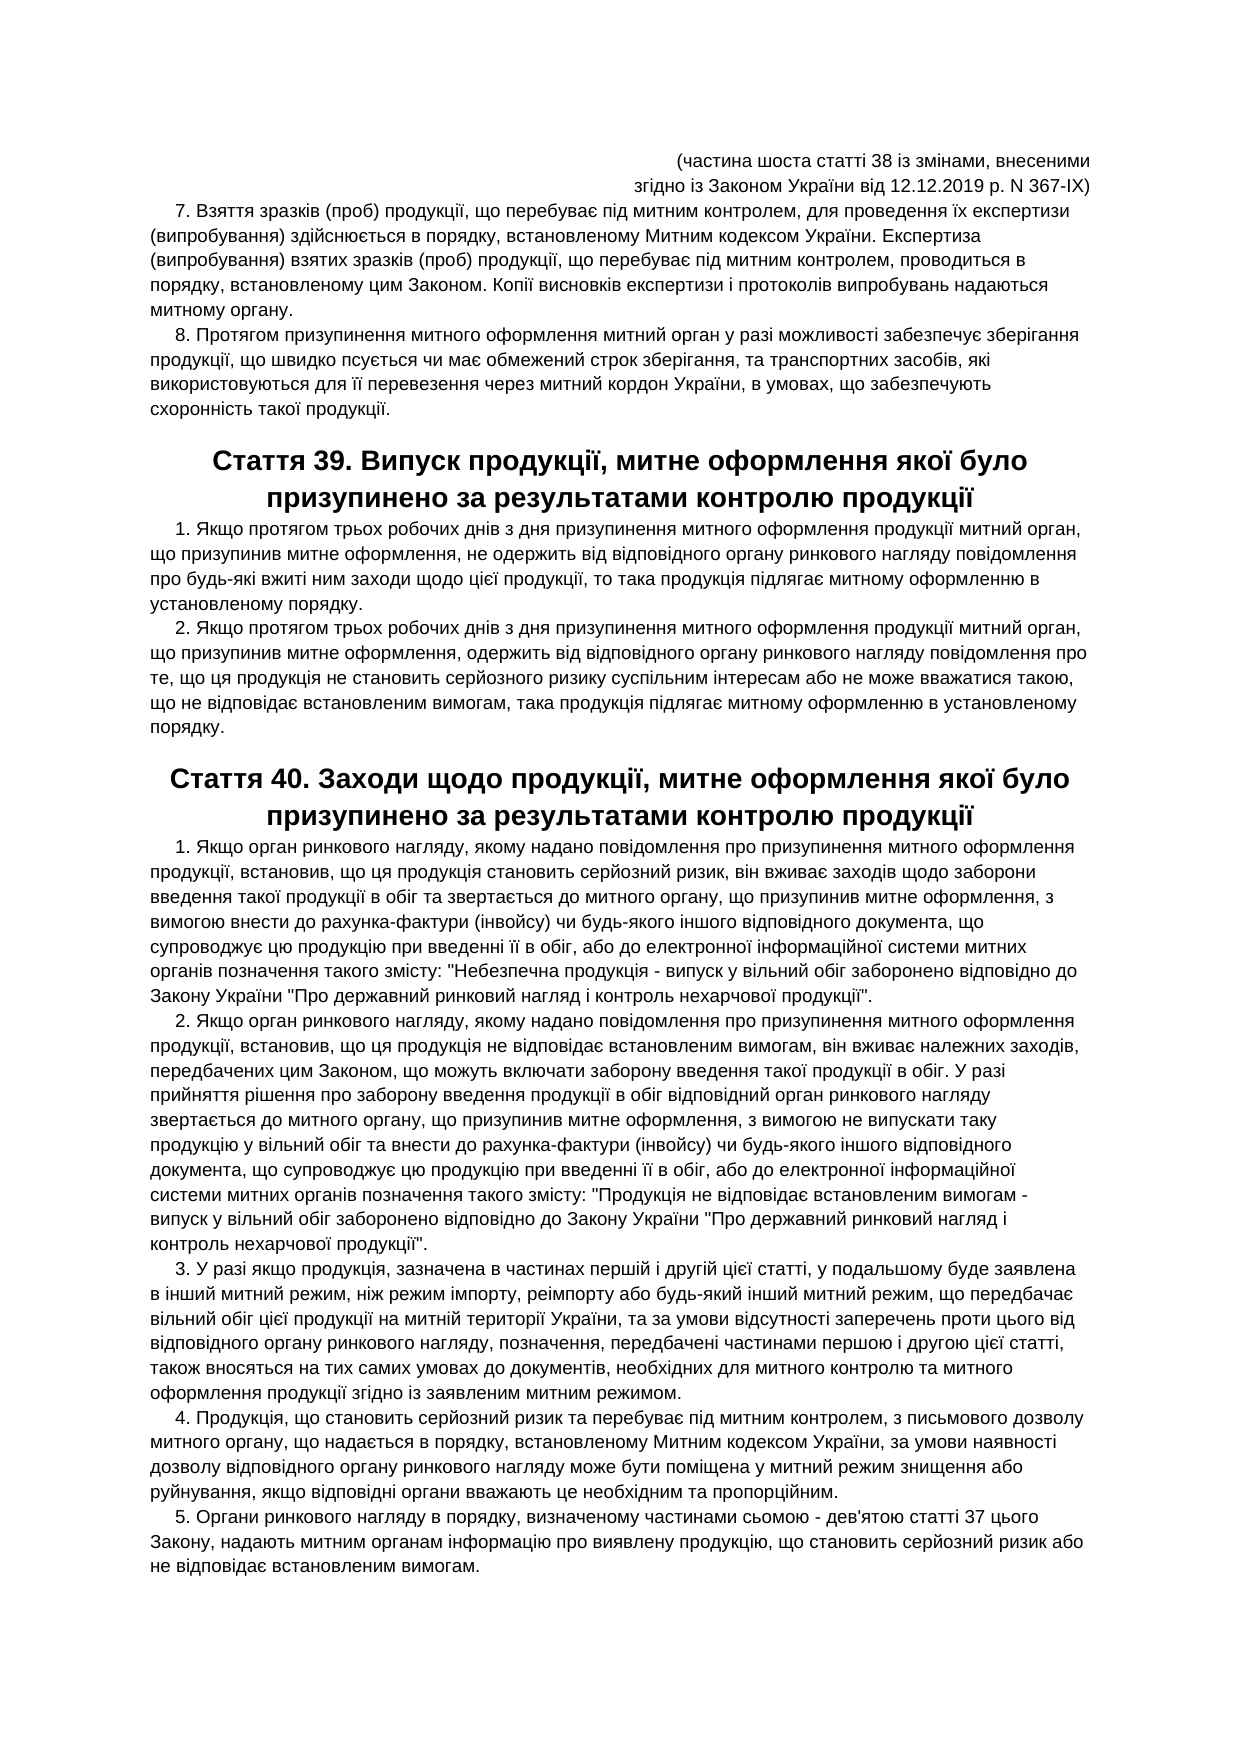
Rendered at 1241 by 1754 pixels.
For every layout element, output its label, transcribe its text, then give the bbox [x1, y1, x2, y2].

text 8. Протягом призупинення митного оформлення митний орган у разі можливості забезпечує зберігання продукції, що швидко псується чи має обмежений строк зберігання, та транспортних засобів, які використовуються для її перевезення через митний кордон України, в умовах, що забезпечують схоронність такої продукції. [150, 323, 1090, 419]
text (частина шоста статті 38 із змінами, внесеними згідно із Законом України від 12.12.2019 р. N 367-IX) [150, 150, 1090, 196]
text 3. У разі якщо продукція, зазначена в частинах першій і другій цієї статті, у подальшому буде заявлена в інший митний режим, ніж режим імпорту, реімпорту або будь-який інший митний режим, що передбачає вільний обіг цієї продукції на митній території України, та за умови відсутності заперечень проти цього від відповідного органу ринкового нагляду, позначення, передбачені частинами першою і другою цієї статті, також вносяться на тих самих умовах до документів, необхідних для митного контролю та митного оформлення продукції згідно із заявленим митним режимом. [150, 1258, 1090, 1403]
subtitle Стаття 40. Заходи щодо продукції, митне оформлення якої було призупинено за результатами контролю продукції [150, 762, 1090, 831]
text 5. Органи ринкового нагляду в порядку, визначеному частинами сьомою - дев'ятою статті 37 цього Закону, надають митним органам інформацію про виявлену продукцію, що становить серйозний ризик або не відповідає встановленим вимогам. [150, 1506, 1090, 1577]
text 2. Якщо протягом трьох робочих днів з дня призупинення митного оформлення продукції митний орган, що призупинив митне оформлення, одержить від відповідного органу ринкового нагляду повідомлення про те, що ця продукція не становить серйозного ризику суспільним інтересам або не може вважатися такою, що не відповідає встановленим вимогам, така продукція підлягає митному оформленню в установленому порядку. [150, 617, 1090, 738]
text 1. Якщо орган ринкового нагляду, якому надано повідомлення про призупинення митного оформлення продукції, встановив, що ця продукція становить серйозний ризик, він вживає заходів щодо заборони введення такої продукції в обіг та звертається до митного органу, що призупинив митне оформлення, з вимогою внести до рахунка-фактури (інвойсу) чи будь-якого іншого відповідного документа, що супроводжує цю продукцію при введенні її в обіг, або до електронної інформаційної системи митних органів позначення такого змісту: "Небезпечна продукція - випуск у вільний обіг заборонено відповідно до Закону України "Про державний ринковий нагляд і контроль нехарчової продукції". [150, 836, 1090, 1007]
subtitle Стаття 39. Випуск продукції, митне оформлення якої було призупинено за результатами контролю продукції [150, 443, 1090, 513]
text 4. Продукція, що становить серйозний ризик та перебуває під митним контролем, з письмового дозволу митного органу, що надається в порядку, встановленому Митним кодексом України, за умови наявності дозволу відповідного органу ринкового нагляду може бути поміщена у митний режим знищення або руйнування, якщо відповідні органи вважають це необхідним та пропорційним. [150, 1406, 1090, 1502]
text 7. Взяття зразків (проб) продукції, що перебуває під митним контролем, для проведення їх експертизи (випробування) здійснюється в порядку, встановленому Митним кодексом України. Експертиза (випробування) взятих зразків (проб) продукції, що перебуває під митним контролем, проводиться в порядку, встановленому цим Законом. Копії висновків експертизи і протоколів випробувань надаються митному органу. [150, 199, 1090, 320]
text 1. Якщо протягом трьох робочих днів з дня призупинення митного оформлення продукції митний орган, що призупинив митне оформлення, не одержить від відповідного органу ринкового нагляду повідомлення про будь-які вжиті ним заходи щодо цієї продукції, то така продукція підлягає митному оформленню в установленому порядку. [150, 518, 1090, 614]
text 2. Якщо орган ринкового нагляду, якому надано повідомлення про призупинення митного оформлення продукції, встановив, що ця продукція не відповідає встановленим вимогам, він вживає належних заходів, передбачених цим Законом, що можуть включати заборону введення такої продукції в обіг. У разі прийняття рішення про заборону введення продукції в обіг відповідний орган ринкового нагляду звертається до митного органу, що призупинив митне оформлення, з вимогою не випускати таку продукцію у вільний обіг та внести до рахунка-фактури (інвойсу) чи будь-якого іншого відповідного документа, що супроводжує цю продукцію при введенні її в обіг, або до електронної інформаційної системи митних органів позначення такого змісту: "Продукція не відповідає встановленим вимогам - випуск у вільний обіг заборонено відповідно до Закону України "Про державний ринковий нагляд і контроль нехарчової продукції". [150, 1010, 1090, 1254]
